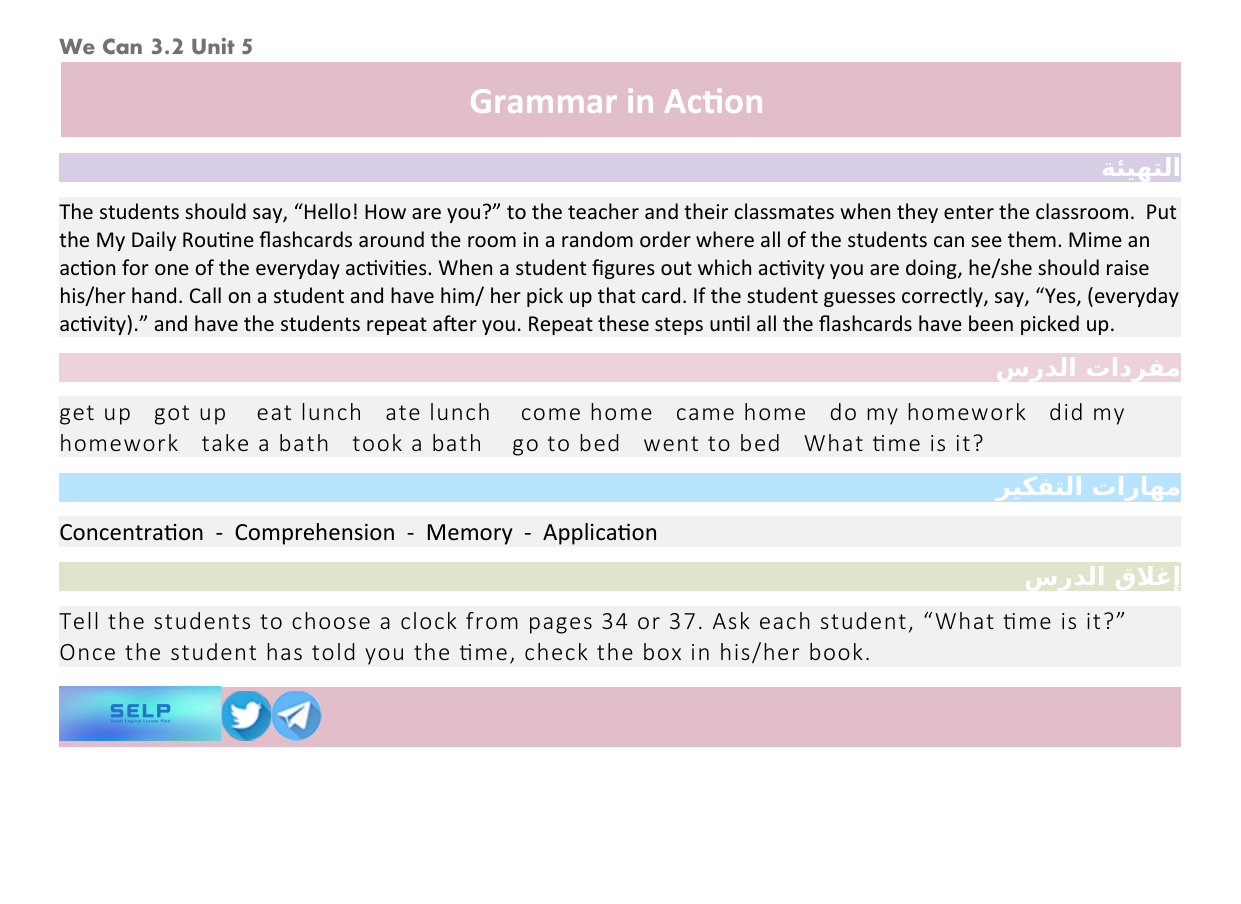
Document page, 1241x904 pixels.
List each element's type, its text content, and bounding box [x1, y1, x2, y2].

picture [59, 686, 322, 741]
text مهارات التفكير [59, 473, 1181, 502]
text مفردات الدرس [59, 353, 1181, 382]
text إغلاق الدرس [59, 562, 1181, 591]
text التهيئة [59, 153, 1181, 182]
